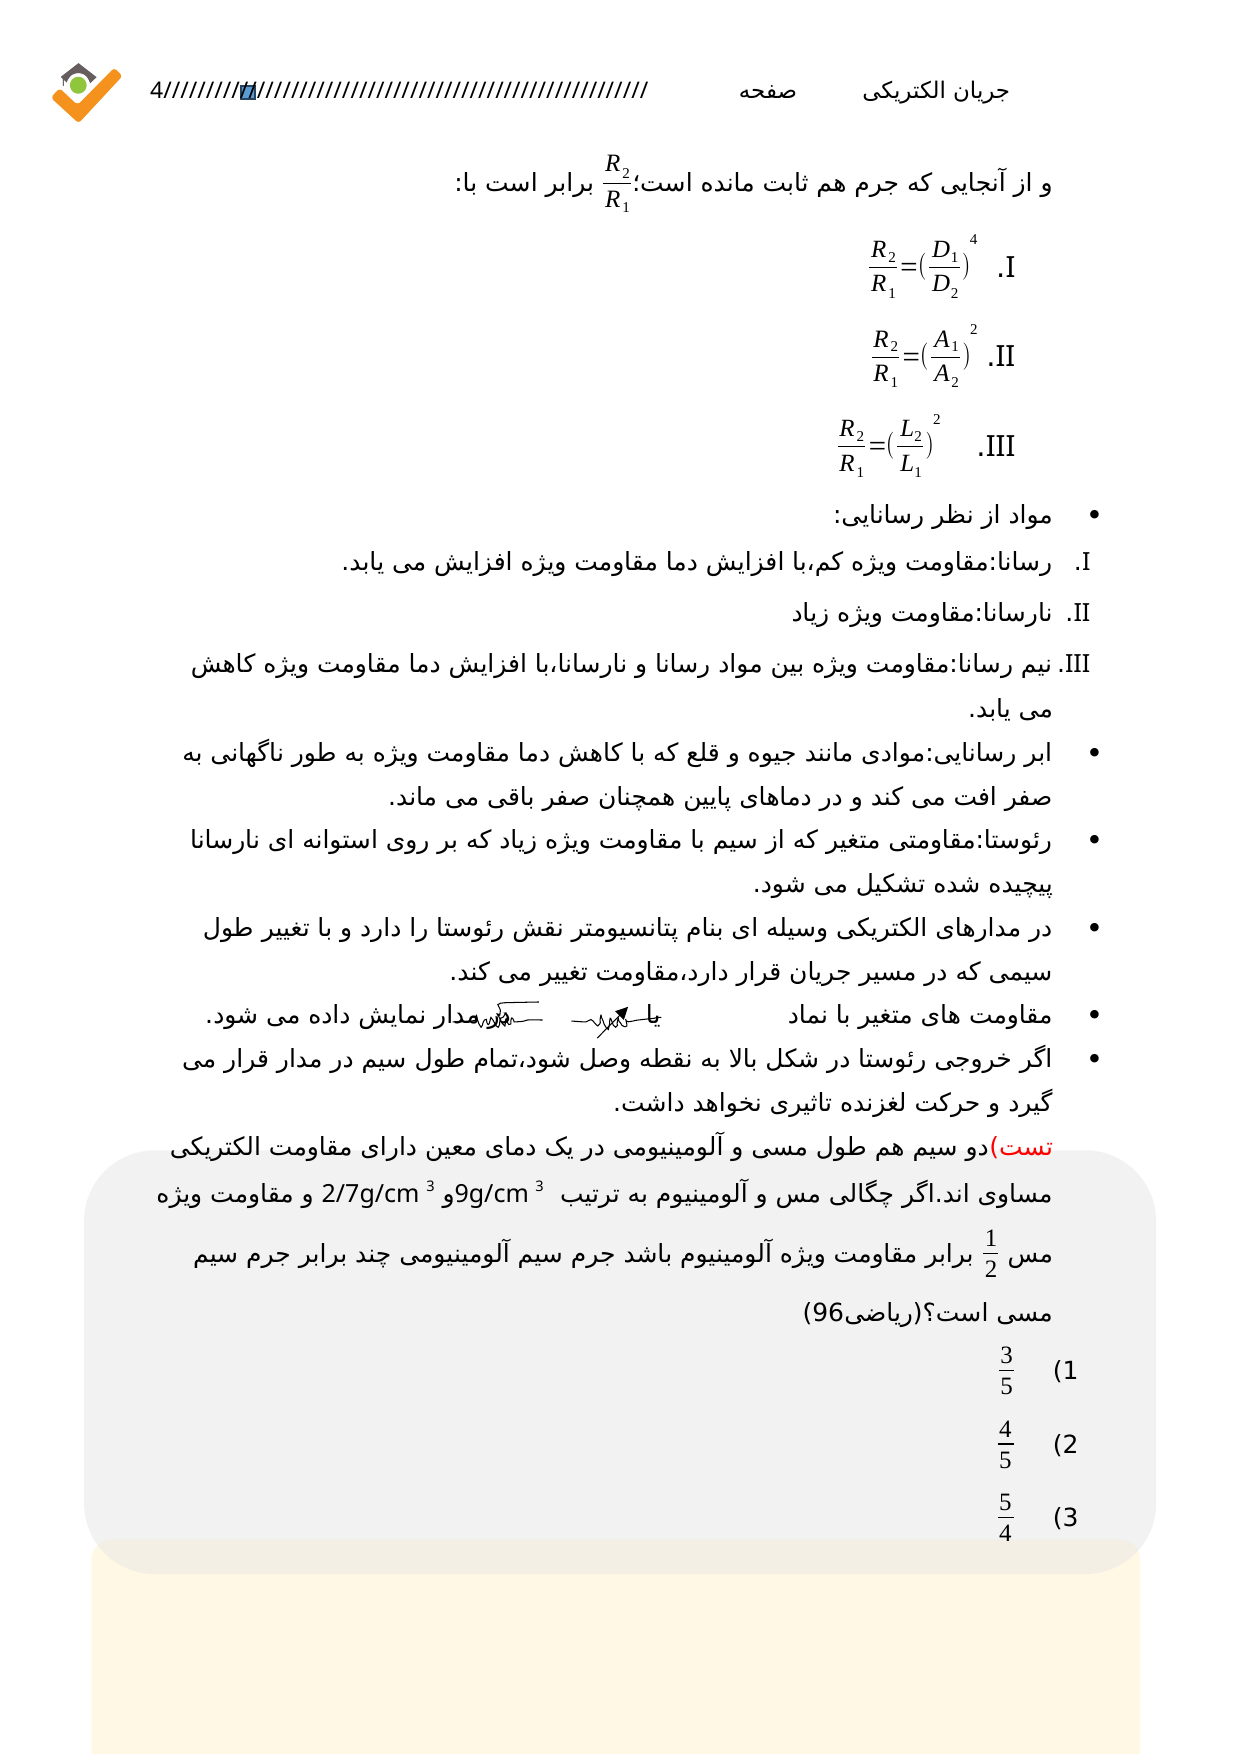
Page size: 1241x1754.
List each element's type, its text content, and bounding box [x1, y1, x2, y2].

list و از آنجایی که جرم هم ثابت مانده است؛ برابر است با: [150, 150, 1053, 216]
picture [52, 63, 129, 122]
list رئوستا:مقاومتی متغیر که از سیم با مقاومت ویژه زیاد که بر روی استوانه ای نارسانا پیچیده شده تشکیل می شود. [150, 826, 1090, 899]
list مقاومت های متغیر با نماد یا در مدار نمایش داده می شود. [150, 1001, 1090, 1030]
list اگر خروجی رئوستا در شکل بالا به نقطه وصل شود،تمام طول سیم در مدار قرار می گیرد و حرکت لغزنده تاثیری نخواهد داشت. [150, 1044, 1090, 1117]
list مواد از نظر رسانایی: [150, 500, 1090, 529]
list رسانا:مقاومت ویژه کم،با افزایش دما مقاومت ویژه افزایش می یابد. [150, 544, 1090, 578]
list ابر رسانایی:موادی مانند جیوه و قلع که با کاهش دما مقاومت ویژه به طور ناگهانی به صفر افت می کند و در دماهای پایین همچنان صفر باقی می ماند. [150, 738, 1090, 811]
list تست)دو سیم هم طول مسی و آلومینیومی در یک دمای معین دارای مقاومت الکتریکی مساوی اند.اگر چگالی مس و آلومینیوم به ترتیب 9g/cm 3و 2/7g/cm 3 و مقاومت ویژه مس برابر مقاومت ویژه آلومینیوم باشد جرم سیم آلومینیومی چند برابر جرم سیم مسی است؟(ریاضی96) [150, 1132, 1053, 1327]
list نیم رسانا:مقاومت ویژه بین مواد رسانا و نارسانا،با افزایش دما مقاومت ویژه کاهش می یابد. [150, 646, 1090, 724]
list نارسانا:مقاومت ویژه زیاد [150, 595, 1090, 629]
list در مدارهای الکتریکی وسیله ای بنام پتانسیومتر نقش رئوستا را دارد و با تغییر طول سیمی که در مسیر جریان قرار دارد،مقاومت تغییر می کند. [150, 913, 1090, 986]
